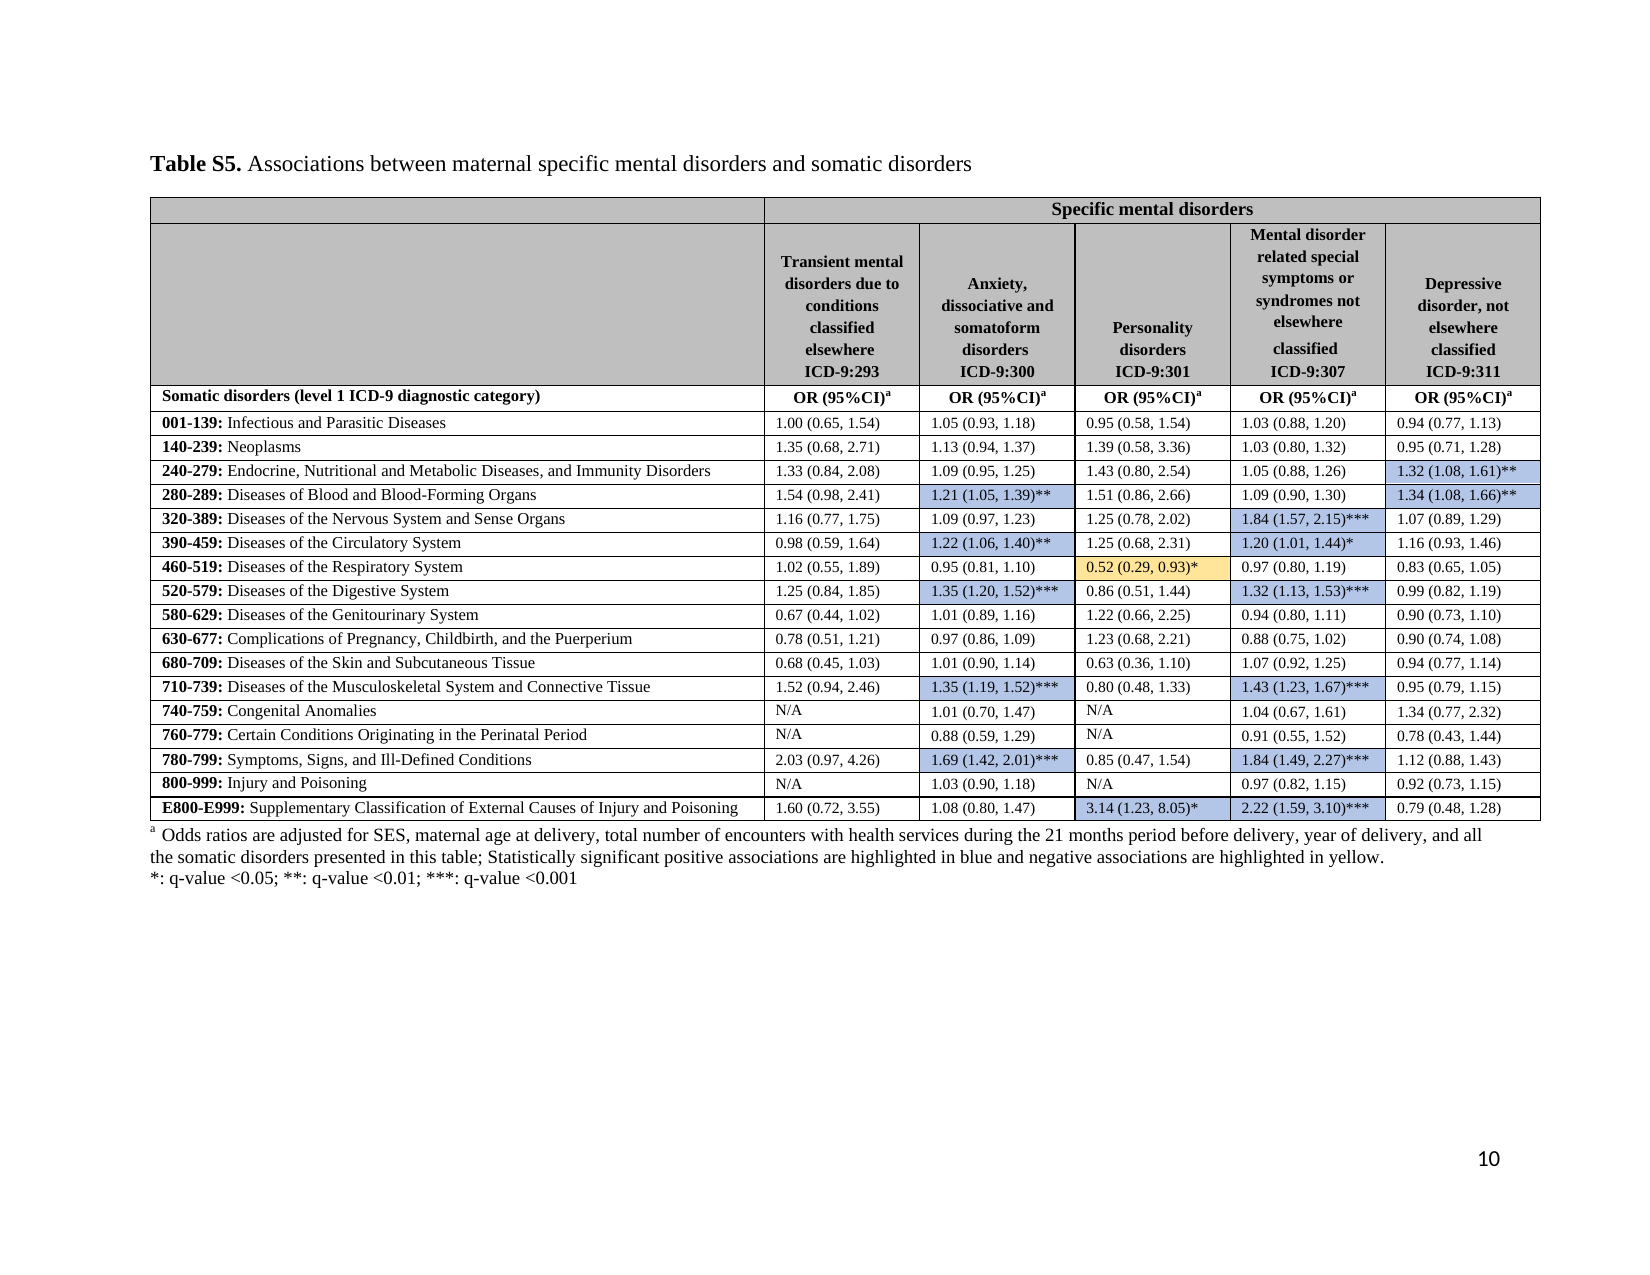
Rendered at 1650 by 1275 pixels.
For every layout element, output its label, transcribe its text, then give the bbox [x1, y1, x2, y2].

table_cell 1.16 (0.77, 1.75) [765, 509, 919, 532]
table_cell 1.07 (0.92, 1.25) [1231, 653, 1385, 676]
table_cell 1.23 (0.68, 2.21) [1076, 629, 1230, 652]
table_cell 1.03 (0.80, 1.32) [1231, 436, 1385, 459]
table_cell 1.09 (0.97, 1.23) [920, 509, 1074, 532]
table_cell 0.94 (0.80, 1.11) [1231, 605, 1385, 628]
table_cell 780-799: Symptoms, Signs, and Ill-Defined Conditions [151, 749, 764, 772]
table_cell OR (95%CI)a [1076, 386, 1230, 411]
table_cell 800-999: Injury and Poisoning [151, 773, 764, 796]
table_cell 1.35 (1.19, 1.52)*** [920, 677, 1074, 700]
table_cell Personality disorders ICD-9:301 [1076, 224, 1230, 385]
table_cell N/A [1076, 725, 1230, 748]
table_header [151, 198, 764, 223]
table_cell 1.03 (0.90, 1.18) [920, 773, 1074, 796]
table_cell 240-279: Endocrine, Nutritional and Metabolic Diseases, and Immunity Disorders [151, 461, 764, 483]
table_cell 740-759: Congenital Anomalies [151, 701, 764, 724]
table_cell OR (95%CI)a [1231, 386, 1385, 411]
table_cell 1.32 (1.08, 1.61)** [1386, 461, 1540, 483]
table_cell 0.68 (0.45, 1.03) [765, 653, 919, 676]
table_cell 1.25 (0.78, 2.02) [1076, 509, 1230, 532]
table_cell Depressive disorder, not elsewhere classified ICD-9:311 [1386, 224, 1540, 385]
table_cell 0.91 (0.55, 1.52) [1231, 725, 1385, 748]
table_cell 520-579: Diseases of the Digestive System [151, 581, 764, 604]
table_cell 460-519: Diseases of the Respiratory System [151, 557, 764, 580]
table_cell N/A [765, 773, 919, 796]
table_cell N/A [765, 701, 919, 724]
table_cell 1.35 (0.68, 2.71) [765, 436, 919, 459]
table_cell 0.90 (0.73, 1.10) [1386, 605, 1540, 628]
table_header Specific mental disorders [765, 198, 1540, 223]
table_cell 0.90 (0.74, 1.08) [1386, 629, 1540, 652]
table_cell 0.88 (0.75, 1.02) [1231, 629, 1385, 652]
table_cell 0.79 (0.48, 1.28) [1386, 798, 1540, 820]
table_cell [151, 224, 764, 385]
table_cell 0.86 (0.51, 1.44) [1076, 581, 1230, 604]
table_cell 0.78 (0.43, 1.44) [1386, 725, 1540, 748]
table_cell 630-677: Complications of Pregnancy, Childbirth, and the Puerperium [151, 629, 764, 652]
table_cell 0.88 (0.59, 1.29) [920, 725, 1074, 748]
table_cell N/A [1076, 773, 1230, 796]
table_cell 1.09 (0.95, 1.25) [920, 461, 1074, 483]
table_cell 0.97 (0.80, 1.19) [1231, 557, 1385, 580]
table_cell 1.35 (1.20, 1.52)*** [920, 581, 1074, 604]
table_cell 2.22 (1.59, 3.10)*** [1231, 798, 1385, 820]
table_cell 0.94 (0.77, 1.13) [1386, 412, 1540, 435]
table_cell 1.33 (0.84, 2.08) [765, 461, 919, 483]
table_cell 1.54 (0.98, 2.41) [765, 485, 919, 508]
table_cell 1.08 (0.80, 1.47) [920, 798, 1074, 820]
text *: q-value <0.05; **: q-value <0.01; ***: q-value <0.001 [150, 867, 1500, 889]
table_cell 1.01 (0.89, 1.16) [920, 605, 1074, 628]
table_cell 0.92 (0.73, 1.15) [1386, 773, 1540, 796]
table_cell 710-739: Diseases of the Musculoskeletal System and Connective Tissue [151, 677, 764, 700]
table_cell 1.34 (1.08, 1.66)** [1386, 485, 1540, 508]
table_cell 1.01 (0.90, 1.14) [920, 653, 1074, 676]
table_cell 1.39 (0.58, 3.36) [1076, 436, 1230, 459]
table_cell E800-E999: Supplementary Classification of External Causes of Injury and Poisoning [151, 798, 764, 820]
table_cell Anxiety, dissociative and somatoform disorders ICD-9:300 [920, 224, 1074, 385]
table_cell 1.43 (0.80, 2.54) [1076, 461, 1230, 483]
table_cell N/A [1076, 701, 1230, 724]
table_cell 1.13 (0.94, 1.37) [920, 436, 1074, 459]
table_cell 1.43 (1.23, 1.67)*** [1231, 677, 1385, 700]
table_cell 1.02 (0.55, 1.89) [765, 557, 919, 580]
table_cell 1.51 (0.86, 2.66) [1076, 485, 1230, 508]
table_cell 1.21 (1.05, 1.39)** [920, 485, 1074, 508]
table_cell 0.95 (0.79, 1.15) [1386, 677, 1540, 700]
table_cell 580-629: Diseases of the Genitourinary System [151, 605, 764, 628]
table_cell 0.95 (0.81, 1.10) [920, 557, 1074, 580]
table_cell 0.98 (0.59, 1.64) [765, 533, 919, 556]
table_cell 1.34 (0.77, 2.32) [1386, 701, 1540, 724]
text Table S5. Associations between maternal specific mental disorders and somatic disorders [150, 150, 1500, 176]
table_cell 0.67 (0.44, 1.02) [765, 605, 919, 628]
table_cell 1.84 (1.49, 2.27)*** [1231, 749, 1385, 772]
table_cell 1.22 (0.66, 2.25) [1076, 605, 1230, 628]
table_cell 2.03 (0.97, 4.26) [765, 749, 919, 772]
table_cell 1.04 (0.67, 1.61) [1231, 701, 1385, 724]
text a Odds ratios are adjusted for SES, maternal age at delivery, total number of encounters with health services during the 21 months period before delivery, year of delivery, and all the somatic disorders presented in this table; Statistically significant positive associations are highlighted in blue and negative associations are highlighted in yellow. [150, 821, 1500, 867]
table_cell 1.84 (1.57, 2.15)*** [1231, 509, 1385, 532]
table_cell 760-779: Certain Conditions Originating in the Perinatal Period [151, 725, 764, 748]
table_cell 1.07 (0.89, 1.29) [1386, 509, 1540, 532]
table_cell 680-709: Diseases of the Skin and Subcutaneous Tissue [151, 653, 764, 676]
table_cell 1.12 (0.88, 1.43) [1386, 749, 1540, 772]
table_cell Transient mental disorders due to conditions classified elsewhere ICD-9:293 [765, 224, 919, 385]
table_cell 0.97 (0.82, 1.15) [1231, 773, 1385, 796]
table_cell 0.95 (0.71, 1.28) [1386, 436, 1540, 459]
table_cell 1.22 (1.06, 1.40)** [920, 533, 1074, 556]
table_cell 140-239: Neoplasms [151, 436, 764, 459]
table_cell 1.25 (0.84, 1.85) [765, 581, 919, 604]
table_cell 0.85 (0.47, 1.54) [1076, 749, 1230, 772]
table_cell 1.01 (0.70, 1.47) [920, 701, 1074, 724]
table_cell 1.32 (1.13, 1.53)*** [1231, 581, 1385, 604]
table_cell 1.00 (0.65, 1.54) [765, 412, 919, 435]
table_cell 1.69 (1.42, 2.01)*** [920, 749, 1074, 772]
table_cell Mental disorder related special symptoms or syndromes not elsewhere classified ICD-9:307 [1231, 224, 1385, 385]
table_cell 1.20 (1.01, 1.44)* [1231, 533, 1385, 556]
table_cell 1.60 (0.72, 3.55) [765, 798, 919, 820]
table_cell 3.14 (1.23, 8.05)* [1076, 798, 1230, 820]
table_cell 0.94 (0.77, 1.14) [1386, 653, 1540, 676]
table_cell 1.09 (0.90, 1.30) [1231, 485, 1385, 508]
table_cell 280-289: Diseases of Blood and Blood-Forming Organs [151, 485, 764, 508]
table_cell 1.03 (0.88, 1.20) [1231, 412, 1385, 435]
table_cell OR (95%CI)a [765, 386, 919, 411]
table_cell 0.63 (0.36, 1.10) [1076, 653, 1230, 676]
table_cell 0.83 (0.65, 1.05) [1386, 557, 1540, 580]
table_cell 390-459: Diseases of the Circulatory System [151, 533, 764, 556]
table_cell 1.05 (0.88, 1.26) [1231, 461, 1385, 483]
table_cell 0.97 (0.86, 1.09) [920, 629, 1074, 652]
table_cell 320-389: Diseases of the Nervous System and Sense Organs [151, 509, 764, 532]
table_cell 1.52 (0.94, 2.46) [765, 677, 919, 700]
table_cell 0.52 (0.29, 0.93)* [1076, 557, 1230, 580]
table_cell 1.05 (0.93, 1.18) [920, 412, 1074, 435]
table_cell N/A [765, 725, 919, 748]
table_cell 0.78 (0.51, 1.21) [765, 629, 919, 652]
table_cell 1.25 (0.68, 2.31) [1076, 533, 1230, 556]
table_cell 0.80 (0.48, 1.33) [1076, 677, 1230, 700]
table_cell 0.95 (0.58, 1.54) [1076, 412, 1230, 435]
table_cell OR (95%CI)a [920, 386, 1074, 411]
table_cell 0.99 (0.82, 1.19) [1386, 581, 1540, 604]
table_cell OR (95%CI)a [1386, 386, 1540, 411]
table_cell 1.16 (0.93, 1.46) [1386, 533, 1540, 556]
table_cell 001-139: Infectious and Parasitic Diseases [151, 412, 764, 435]
table_cell Somatic disorders (level 1 ICD-9 diagnostic category) [151, 386, 764, 411]
